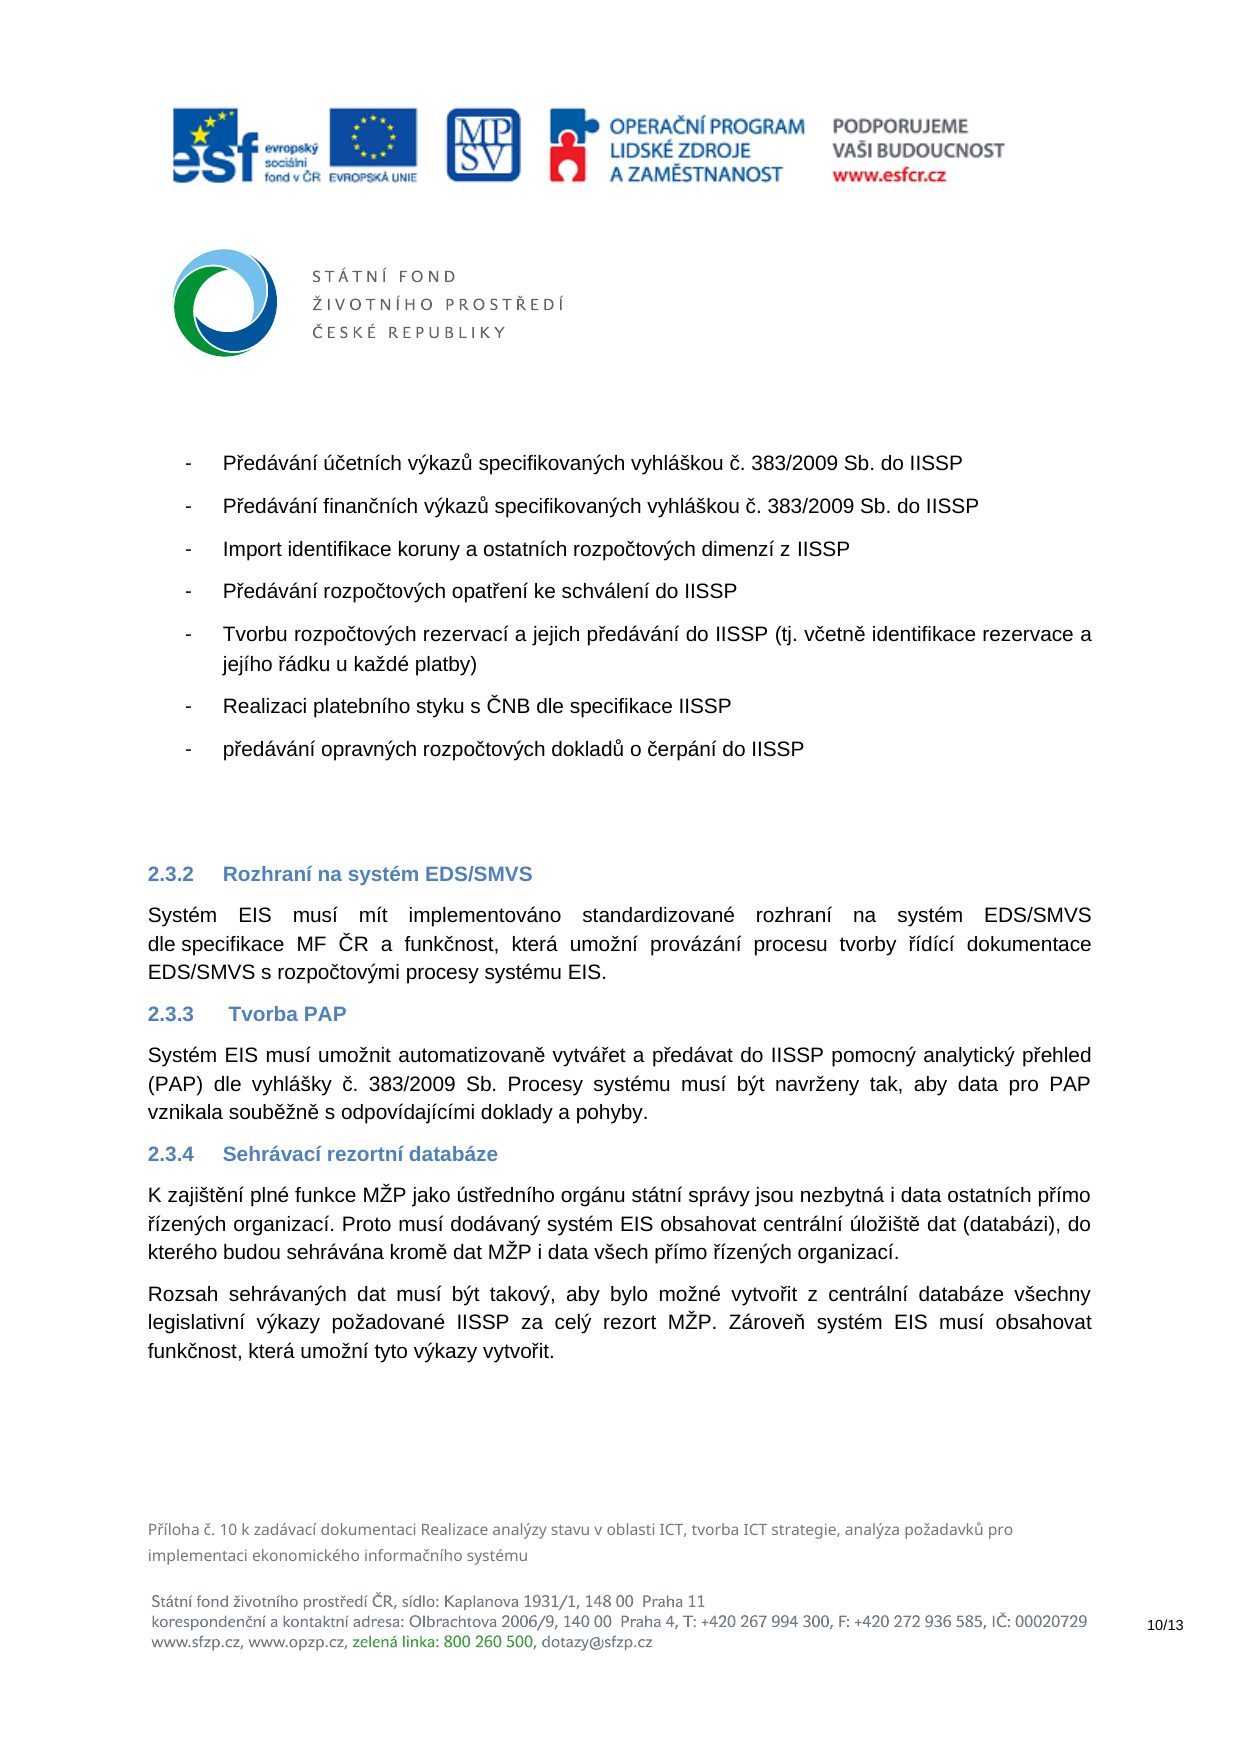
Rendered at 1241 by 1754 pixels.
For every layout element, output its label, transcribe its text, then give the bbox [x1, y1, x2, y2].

list Předávání rozpočtových opatření ke schválení do IISSP [185, 579, 1093, 604]
text Rozsah sehrávaných dat musí být takový, aby bylo možné vytvořit z centrální databáze všechny legislativní výkazy požadované IISSP za celý rezort MŽP. Zároveň systém EIS musí obsahovat funkčnost, která umožní tyto výkazy vytvořit. [148, 1281, 1093, 1363]
text Systém EIS musí mít implementováno standardizované rozhraní na systém EDS/SMVS dle specifikace MF ČR a funkčnost, která umožní provázání procesu tvorby řídící dokumentace EDS/SMVS s rozpočtovými procesy systému EIS. [148, 903, 1093, 984]
list Realizaci platebního styku s ČNB dle specifikace IISSP [185, 693, 1093, 718]
list Import identifikace koruny a ostatních rozpočtových dimenzí z IISSP [185, 536, 1093, 561]
list Předávání finančních výkazů specifikovaných vyhláškou č. 383/2009 Sb. do IISSP [185, 493, 1093, 518]
text K zajištění plné funkce MŽP jako ústředního orgánu státní správy jsou nezbytná i data ostatních přímo řízených organizací. Proto musí dodávaný systém EIS obsahovat centrální úložiště dat (databázi), do kterého budou sehrávána kromě dat MŽP i data všech přímo řízených organizací. [148, 1183, 1093, 1264]
text Systém EIS musí umožnit automatizovaně vytvářet a předávat do IISSP pomocný analytický přehled (PAP) dle vyhlášky č. 383/2009 Sb. Procesy systému musí být navrženy tak, aby data pro PAP vznikala souběžně s odpovídajícími doklady a pohyby. [148, 1043, 1093, 1124]
subtitle Sehrávací rezortní databáze [148, 1141, 1093, 1165]
list Předávání účetních výkazů specifikovaných vyhláškou č. 383/2009 Sb. do IISSP [185, 238, 1093, 475]
picture [147, 73, 1035, 238]
list Tvorbu rozpočtových rezervací a jejich předávání do IISSP (tj. včetně identifikace rezervace a jejího řádku u každé platby) [185, 622, 1093, 676]
subtitle Tvorba PAP [148, 1001, 1093, 1025]
list předávání opravných rozpočtových dokladů o čerpání do IISSP [185, 736, 1093, 761]
subtitle Rozhraní na systém EDS/SMVS [148, 861, 1093, 885]
